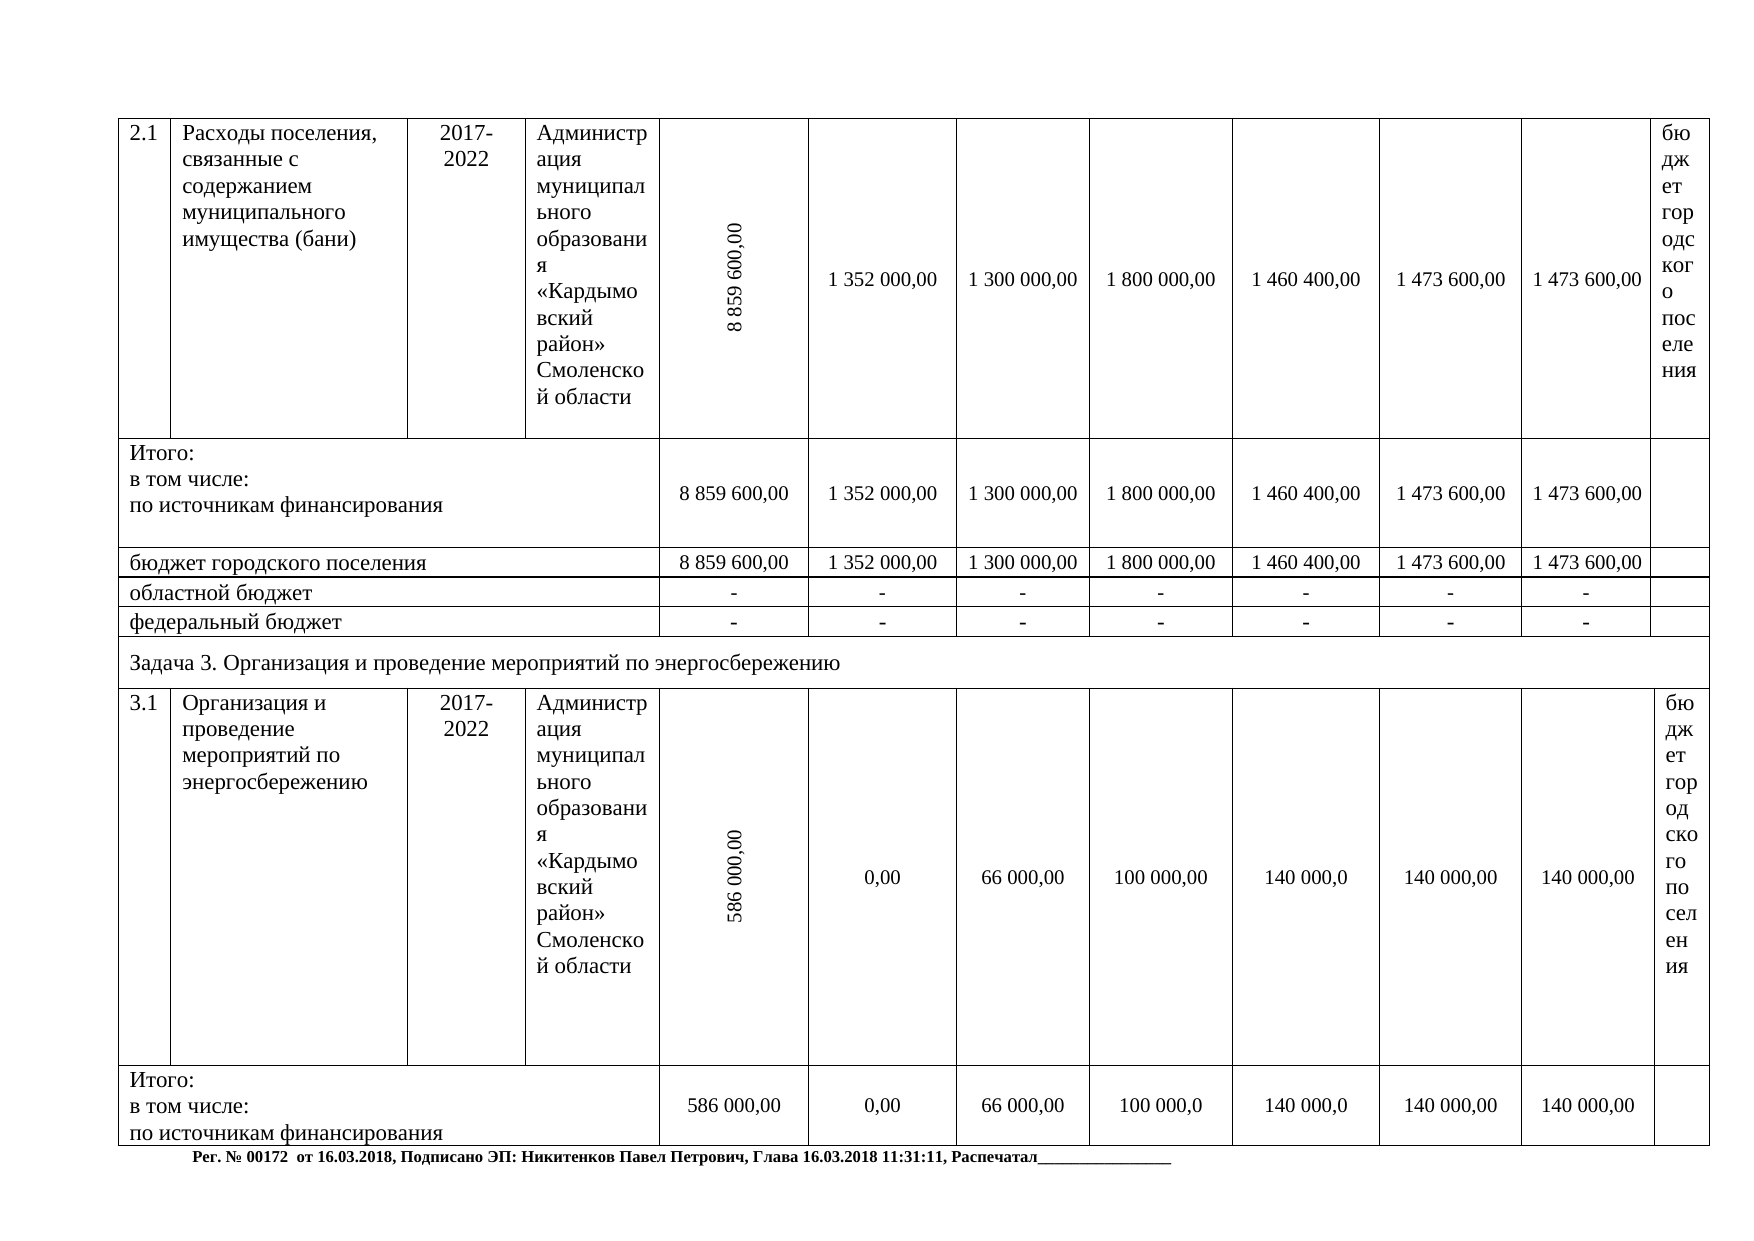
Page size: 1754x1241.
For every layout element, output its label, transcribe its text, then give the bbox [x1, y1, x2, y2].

table_cell - [1090, 607, 1232, 636]
table_cell 2017-2022 [408, 689, 525, 1065]
table_cell федеральный бюджет [119, 607, 659, 636]
table_cell - [1380, 607, 1521, 636]
table_cell 1 473 600,00 [1380, 119, 1521, 438]
table_cell - [1522, 607, 1650, 636]
table_cell Задача 3. Организация и проведение мероприятий по энергосбережению [119, 637, 1709, 688]
table_cell [1651, 439, 1709, 547]
table_cell 1 473 600,00 [1380, 439, 1521, 547]
table_cell Расходы поселения, связанные с содержанием муниципального имущества (бани) [171, 119, 407, 438]
table_cell 1 460 400,00 [1233, 119, 1379, 438]
table_cell бюджет городского поселения [119, 548, 659, 576]
table_cell 2.1 [119, 119, 170, 438]
table_cell 140 000,0 [1233, 689, 1379, 1065]
table_cell - [1233, 578, 1379, 606]
table_cell 1 300 000,00 [957, 439, 1089, 547]
table_cell 140 000,00 [1522, 1066, 1654, 1145]
table_cell - [1233, 607, 1379, 636]
table_cell [1651, 578, 1709, 606]
table_cell - [1380, 578, 1521, 606]
table_cell - [957, 607, 1089, 636]
table_cell 66 000,00 [957, 689, 1089, 1065]
table_cell 1 800 000,00 [1090, 119, 1232, 438]
table_cell - [1090, 578, 1232, 606]
table_cell 140 000,00 [1522, 689, 1654, 1065]
table_cell 1 800 000,00 [1090, 548, 1232, 576]
table_cell 1 352 000,00 [809, 119, 956, 438]
table_cell Итого: в том числе: по источникам финансирования [119, 1066, 659, 1145]
table_cell 1 460 400,00 [1233, 439, 1379, 547]
table_cell [1651, 548, 1709, 576]
table_cell 1 473 600,00 [1522, 439, 1650, 547]
table_cell 1 473 600,00 [1522, 548, 1650, 576]
table_cell областной бюджет [119, 578, 659, 606]
table_cell Администрация муниципального образования «Кардымовский район» Смоленской области [526, 689, 659, 1065]
table_cell 66 000,00 [957, 1066, 1089, 1145]
table_cell - [660, 578, 808, 606]
table_cell бюджет городского поселения [1651, 119, 1709, 438]
table_cell 140 000,0 [1233, 1066, 1379, 1145]
table_cell 100 000,0 [1090, 1066, 1232, 1145]
table_cell - [809, 578, 956, 606]
table_cell 586 000,00 [660, 689, 808, 1065]
table_cell 1 800 000,00 [1090, 439, 1232, 547]
table_cell 1 473 600,00 [1380, 548, 1521, 576]
table_cell 8 859 600,00 [660, 548, 808, 576]
table_cell 1 473 600,00 [1522, 119, 1650, 438]
table_cell - [660, 607, 808, 636]
table_cell Администрация муниципального образования «Кардымовский район» Смоленской области [526, 119, 659, 438]
table_cell 8 859 600,00 [660, 439, 808, 547]
table_cell - [957, 578, 1089, 606]
table_cell 140 000,00 [1380, 1066, 1521, 1145]
table_cell бюджет городского поселения [1655, 689, 1709, 1065]
table_cell 140 000,00 [1380, 689, 1521, 1065]
table_cell 1 300 000,00 [957, 548, 1089, 576]
table_cell 1 352 000,00 [809, 439, 956, 547]
table_cell [1655, 1066, 1709, 1145]
table_cell Итого: в том числе: по источникам финансирования [119, 439, 659, 547]
table_cell 100 000,00 [1090, 689, 1232, 1065]
table_cell 1 460 400,00 [1233, 548, 1379, 576]
table_cell 2017-2022 [408, 119, 525, 438]
table_cell 3.1 [119, 689, 170, 1065]
table_cell 0,00 [809, 689, 956, 1065]
table_cell 586 000,00 [660, 1066, 808, 1145]
table_cell 0,00 [809, 1066, 956, 1145]
table_cell - [1522, 578, 1650, 606]
table_cell 1 300 000,00 [957, 119, 1089, 438]
table_cell Организация и проведение мероприятий по энергосбережению [171, 689, 407, 1065]
table_cell [1651, 607, 1709, 636]
table_cell 1 352 000,00 [809, 548, 956, 576]
table_cell 8 859 600,00 [660, 119, 808, 438]
table_cell - [809, 607, 956, 636]
